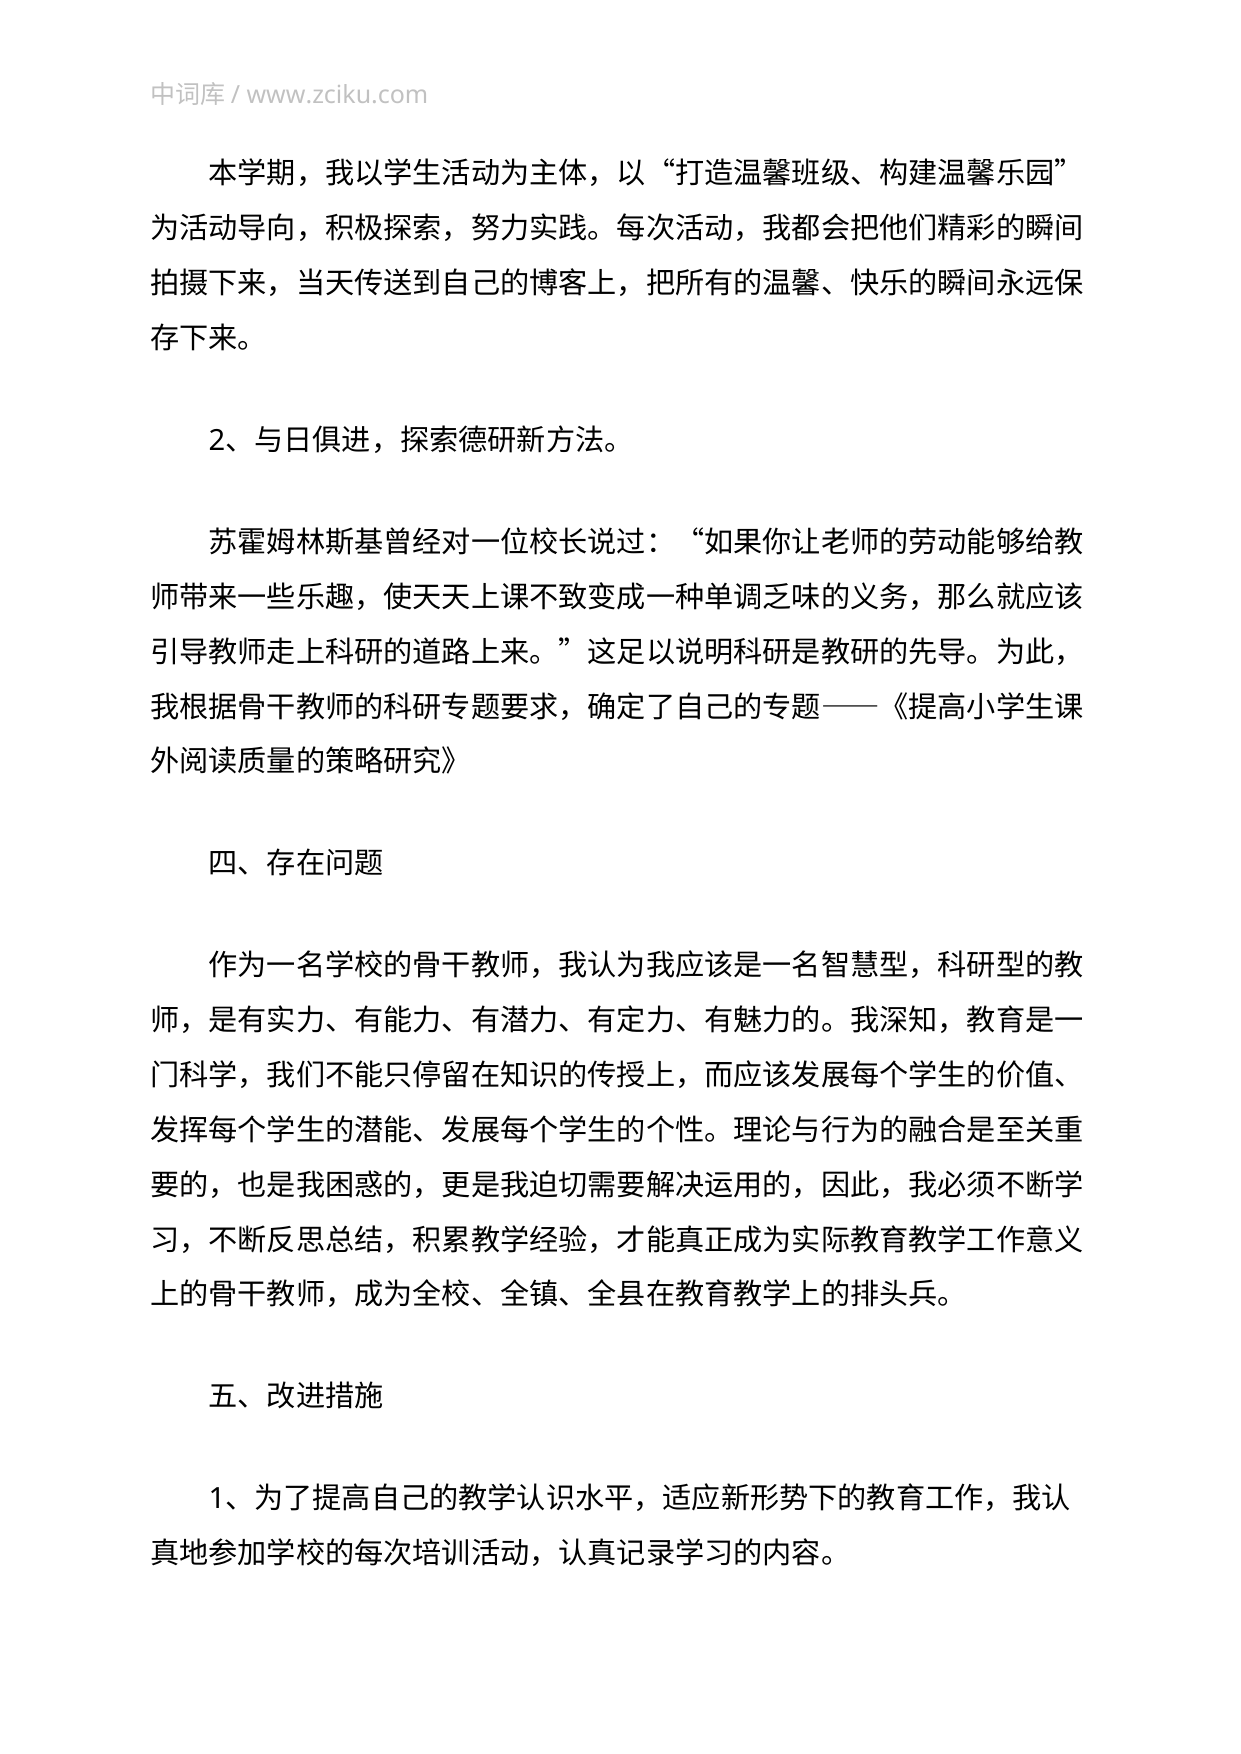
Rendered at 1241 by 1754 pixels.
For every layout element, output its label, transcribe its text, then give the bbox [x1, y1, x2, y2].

text 作为一名学校的骨干教师，我认为我应该是一名智慧型，科研型的教师，是有实力、有能力、有潜力、有定力、有魅力的。我深知，教育是一门科学，我们不能只停留在知识的传授上，而应该发展每个学生的价值、发挥每个学生的潜能、发展每个学生的个性。理论与行为的融合是至关重要的，也是我困惑的，更是我迫切需要解决运用的，因此，我必须不断学习，不断反思总结，积累教学经验，才能真正成为实际教育教学工作意义上的骨干教师，成为全校、全镇、全县在教育教学上的排头兵。 [150, 942, 1090, 1313]
text 2、与日俱进，探索德研新方法。 [150, 416, 1090, 459]
text 1、为了提高自己的教学认识水平，适应新形势下的教育工作，我认真地参加学校的每次培训活动，认真记录学习的内容。 [150, 1474, 1090, 1572]
text 苏霍姆林斯基曾经对一位校长说过：“如果你让老师的劳动能够给教师带来一些乐趣，使天天上课不致变成一种单调乏味的义务，那么就应该引导教师走上科研的道路上来。”这足以说明科研是教研的先导。为此，我根据骨干教师的科研专题要求，确定了自己的专题——《提高小学生课外阅读质量的策略研究》 [150, 518, 1090, 780]
text 五、改进措施 [150, 1373, 1090, 1415]
text 本学期，我以学生活动为主体，以“打造温馨班级、构建温馨乐园”为活动导向，积极探索，努力实践。每次活动，我都会把他们精彩的瞬间拍摄下来，当天传送到自己的博客上，把所有的温馨、快乐的瞬间永远保存下来。 [150, 150, 1090, 357]
text 四、存在问题 [150, 840, 1090, 882]
